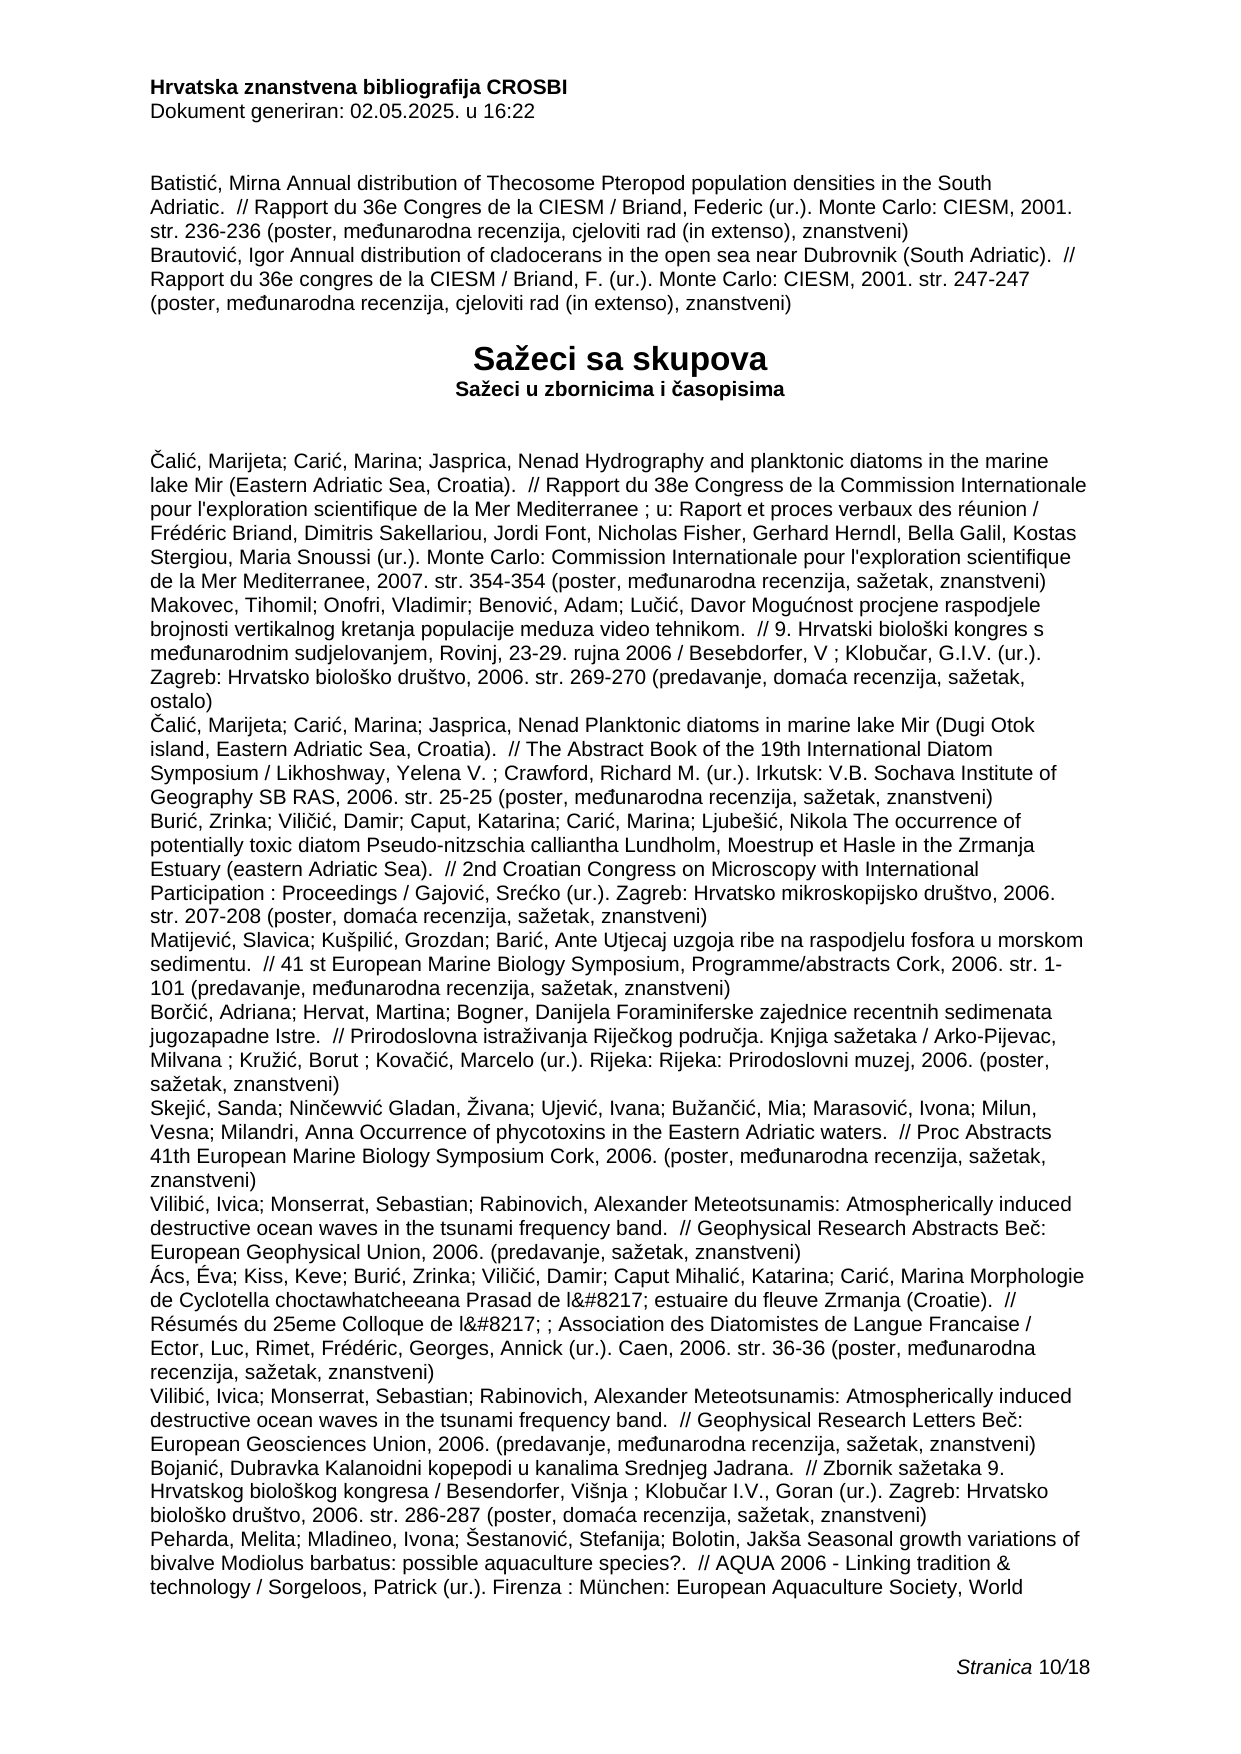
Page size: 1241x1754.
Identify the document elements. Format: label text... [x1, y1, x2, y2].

text Vilibić, Ivica; Monserrat, Sebastian; Rabinovich, Alexander [150, 1383, 1090, 1455]
text Matijević, Slavica; Kušpilić, Grozdan; Barić, Ante [150, 928, 1090, 1000]
text Vilibić, Ivica; Monserrat, Sebastian; Rabinovich, Alexander [150, 1192, 1090, 1264]
text Čalić, Marijeta; Carić, Marina; Jasprica, Nenad [150, 449, 1090, 593]
text Ács, Éva; Kiss, Keve; Burić, Zrinka; Viličić, Damir; Caput Mihalić, Katarina; Carić, Marina [150, 1264, 1090, 1383]
subtitle Sažeci sa skupova [150, 339, 1090, 377]
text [150, 1527, 1090, 1599]
text Makovec, Tihomil; Onofri, Vladimir; Benović, Adam; Lučić, Davor [150, 593, 1090, 713]
subtitle Sažeci u zbornicima i časopisima [150, 377, 1090, 401]
text Čalić, Marijeta; Carić, Marina; Jasprica, Nenad [150, 713, 1090, 808]
text Brautović, Igor [150, 243, 1090, 315]
text Borčić, Adriana; Hervat, Martina; Bogner, Danijela [150, 1000, 1090, 1096]
text Bojanić, Dubravka [150, 1455, 1090, 1527]
text Burić, Zrinka; Viličić, Damir; Caput, Katarina; Carić, Marina; Ljubešić, Nikola [150, 808, 1090, 928]
text Batistić, Mirna [150, 171, 1090, 243]
text Skejić, Sanda; Ninčewvić Gladan, Živana; Ujević, Ivana; Bužančić, Mia; Marasović, Ivona; Milun, Vesna; Milandri, Anna [150, 1096, 1090, 1192]
